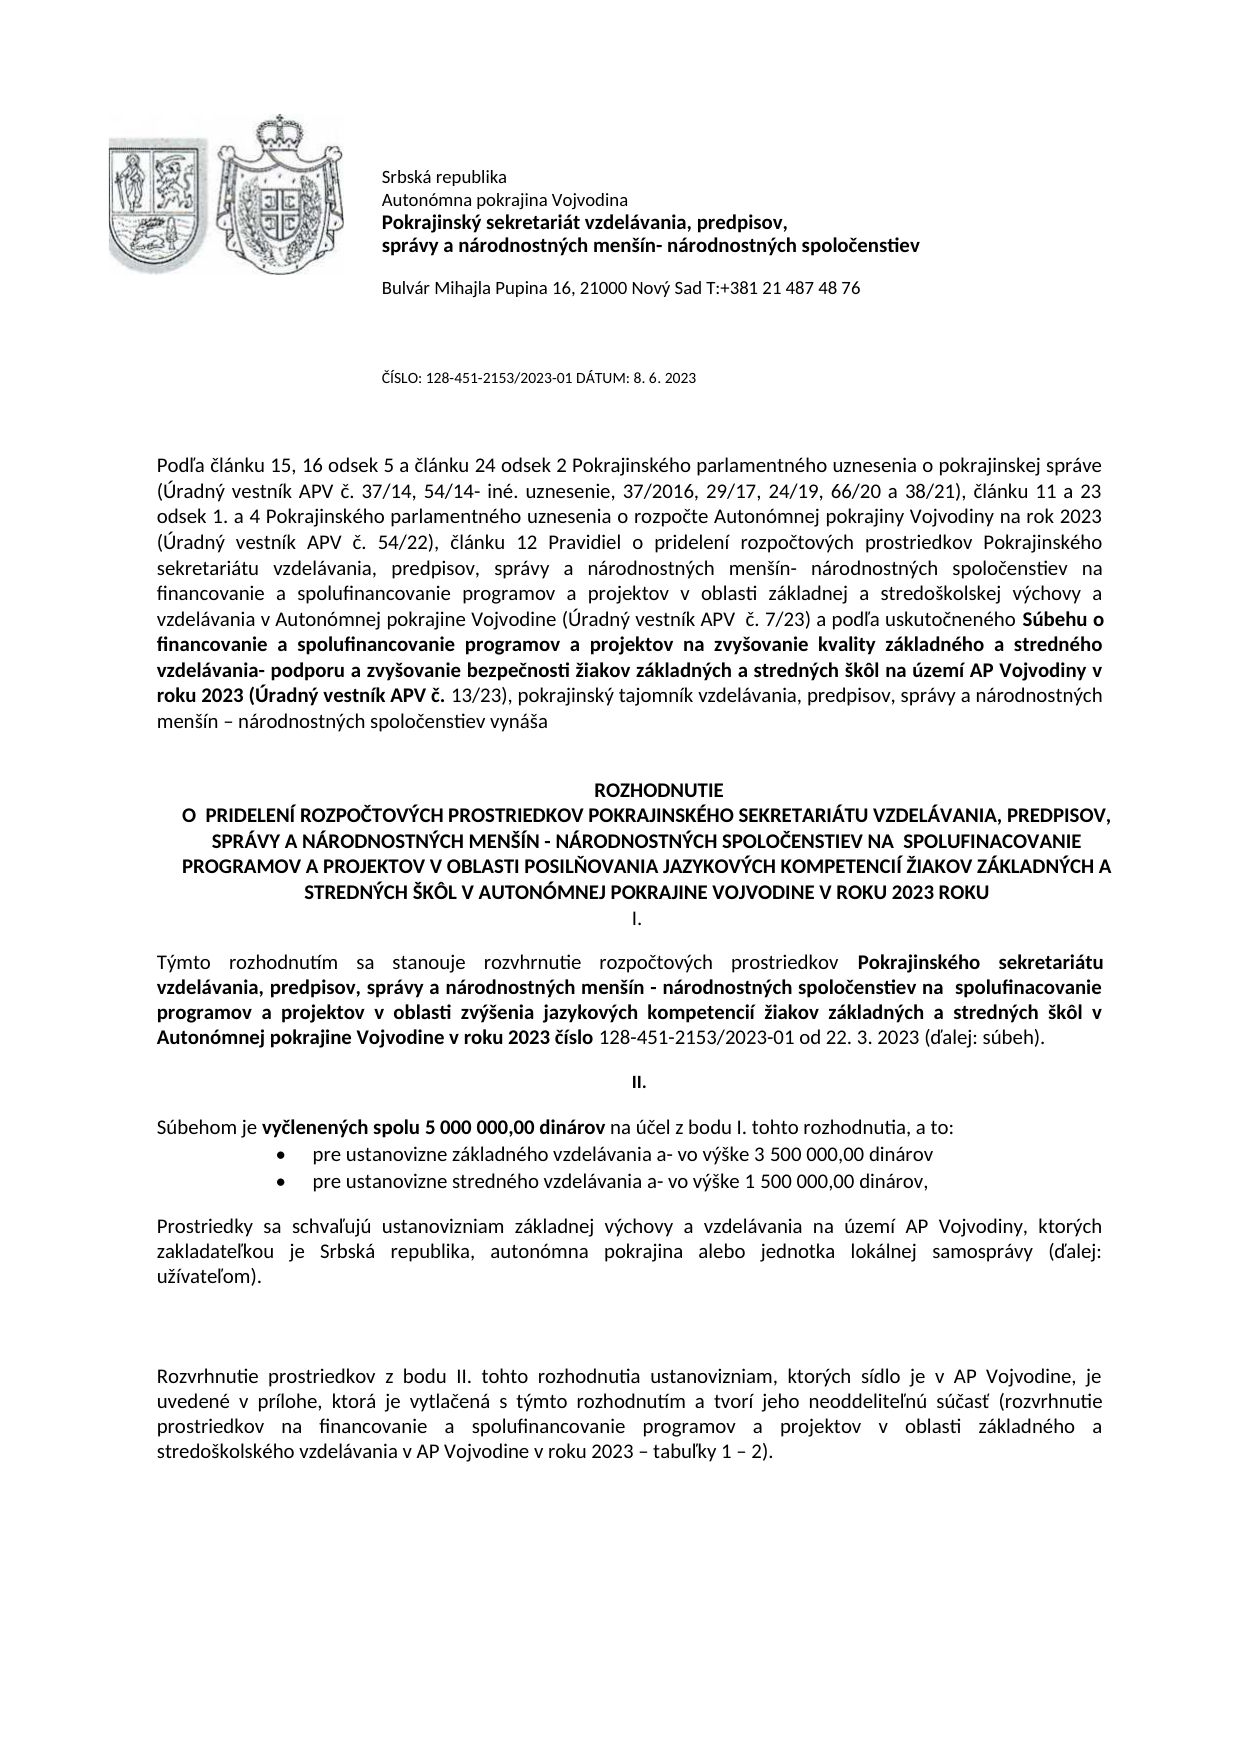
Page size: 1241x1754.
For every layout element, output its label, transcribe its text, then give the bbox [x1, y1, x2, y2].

text О PRIDELENÍ ROZPOČTOVÝCH PROSTRIEDKOV POKRAJINSKÉHO SEKRETARIÁTU VZDELÁVANIA, PREDPISOV, SPRÁVY A NÁRODNOSTNÝCH MENŠÍN - NÁRODNOSTNÝCH SPOLOČENSTIEV NA SPOLUFINACOVANIE PROGRAMOV A PROJEKTOV V OBLASTI POSILŇOVANIA JAZYKOVÝCH KOMPETENCIÍ ŽIAKOV ZÁKLADNÝCH A STREDNÝCH ŠKÔL V AUTONÓMNEJ POKRAJINE VOJVODINE V ROKU 2023 ROKU [157, 802, 1137, 904]
list pre ustanovizne základného vzdelávania a- vo výške 3 500 000,00 dinárov [275, 1140, 1139, 1167]
list pre ustanovizne stredného vzdelávania a- vo výške 1 500 000,00 dinárov, [275, 1167, 1139, 1194]
text Srbská republika [382, 165, 1139, 188]
text I. [632, 904, 1139, 930]
text Rozvrhnutie prostriedkov z bodu II. tohto rozhodnutia ustanovizniam, ktorých sídlo je v AP Vojvodine, je uvedené v prílohe, ktorá je vytlačená s týmto rozhodnutím a tvorí jeho neoddeliteľnú súčasť (rozvrhnutie prostriedkov na financovanie a spolufinancovanie programov a projektov v oblasti základného a stredoškolského vzdelávania v AP Vojvodine v roku 2023 – tabuľky 1 – 2). [157, 1364, 1104, 1464]
text Súbehom je vyčlenených spolu 5 000 000,00 dinárov na účel z bodu I. tohto rozhodnutia, a to: [157, 1113, 1139, 1140]
text správy a národnostných menšín- národnostných spoločenstiev [382, 234, 1139, 257]
picture [108, 114, 344, 275]
text Prostriedky sa schvaľujú ustanovizniam základnej výchovy a vzdelávania na území AP Vojvodiny, ktorých zakladateľkou je Srbská republika, autonómna pokrajina alebo jednotka lokálnej samosprávy (ďalej: užívateľom). [157, 1214, 1104, 1289]
text II. [632, 1073, 1139, 1092]
text ČÍSLO: 128-451-2153/2023-01 DÁTUM: 8. 6. 2023 [382, 371, 1139, 387]
text Autonómna pokrajina Vojvodina [382, 188, 1139, 211]
text Týmto rozhodnutím sa stanouje rozvhrnutie rozpočtových prostriedkov Pokrajinského sekretariátu vzdelávania, predpisov, správy a národnostných menšín - národnostných spoločenstiev na spolufinacovanie programov a projektov v oblasti zvýšenia jazykových kompetencií žiakov základných a stredných škôl v Autonómnej pokrajine Vojvodine v roku 2023 číslo 128-451-2153/2023-01 od 22. 3. 2023 (ďalej: súbeh). [157, 949, 1104, 1049]
text Podľa článku 15, 16 odsek 5 a článku 24 odsek 2 Pokrajinského parlamentného uznesenia o pokrajinskej správe (Úradný vestník APV č. 37/14, 54/14- iné. uznesenie, 37/2016, 29/17, 24/19, 66/20 a 38/21), článku 11 a 23 odsek 1. a 4 Pokrajinského parlamentného uznesenia o rozpočte Autonómnej pokrajiny Vojvodiny na rok 2023 (Úradný vestník APV č. 54/22), článku 12 Pravidiel о pridelení rozpočtových prostriedkov Pokrajinského sekretariátu vzdelávania, predpisov, správy a národnostných menšín- národnostných spoločenstiev na financovanie a spolufinancovanie programov a projektov v oblasti základnej a stredoškolskej výchovy a vzdelávania v Autonómnej pokrajine Vojvodine (Úradný vestník APV č. 7/23) a podľa uskutočneného Súbehu o financovanie a spolufinancovanie programov a projektov na zvyšovanie kvality základného a stredného vzdelávania- podporu a zvyšovanie bezpečnosti žiakov základných a stredných škôl na území AP Vojvodiny v roku 2023 (Úradný vestník APV č. 13/23), pokrajinský tajomník vzdelávania, predpisov, správy a národnostných menšín – národnostných spoločenstiev vynáša [157, 452, 1104, 733]
text Bulvár Mihajla Pupina 16, 21000 Nový Sad Т:+381 21 487 48 76 [382, 276, 1073, 299]
text Pokrajinský sekretariát vzdelávania, predpisov, [382, 211, 1139, 234]
text ROZHODNUTIE [594, 777, 1139, 802]
